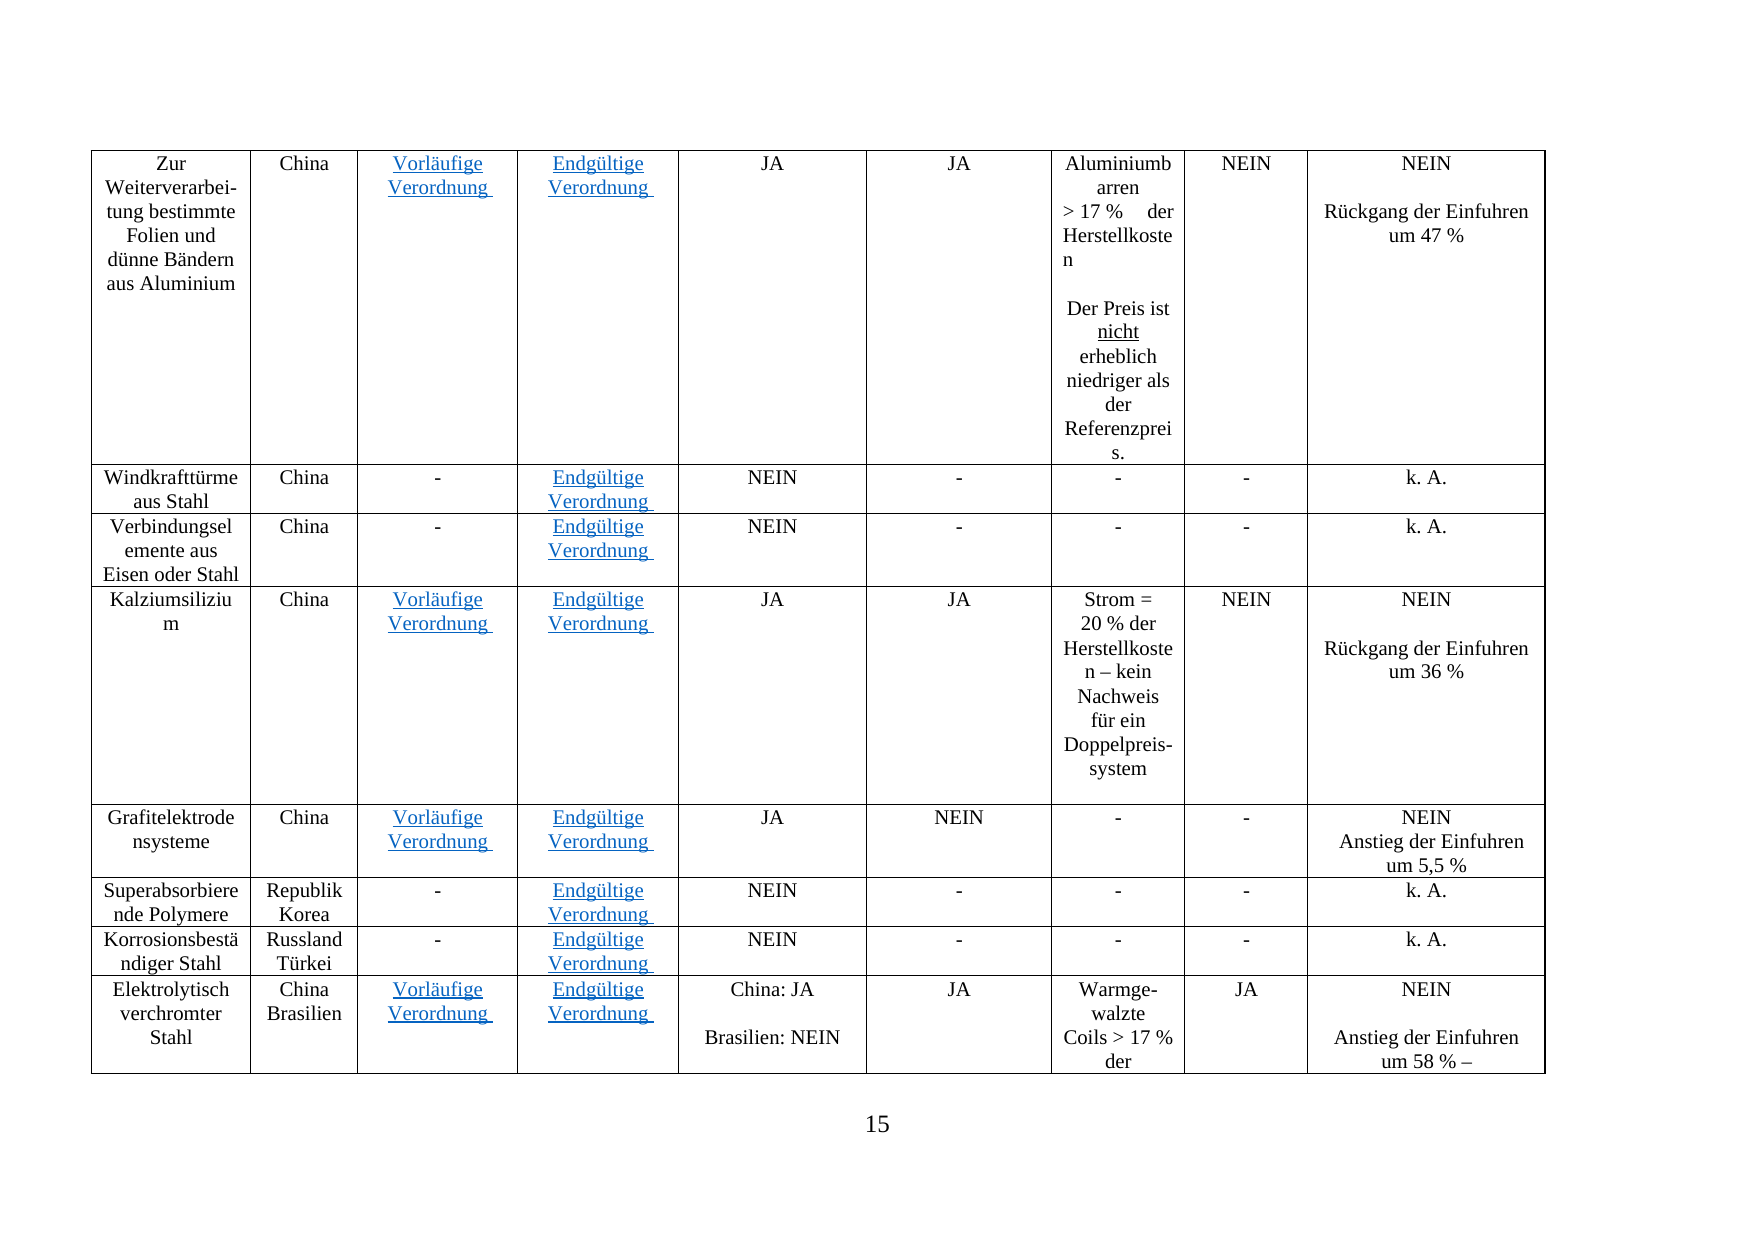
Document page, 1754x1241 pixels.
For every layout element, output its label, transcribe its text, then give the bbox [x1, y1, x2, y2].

table_cell - [1185, 878, 1307, 926]
table_cell - [1052, 927, 1184, 975]
table_cell k. A. [1308, 465, 1544, 513]
table_cell - [358, 514, 517, 586]
table_cell JA [679, 151, 866, 464]
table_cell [518, 976, 678, 1073]
table_cell China [251, 514, 357, 586]
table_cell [358, 976, 517, 1073]
table_cell Endgültige Verordnung [518, 878, 678, 926]
table_cell JA [1185, 976, 1307, 1073]
table_cell Vorläufige Verordnung [358, 805, 517, 877]
table_cell NEIN Rückgang der Einfuhren um 36 % [1308, 587, 1544, 804]
table_cell Superabsorbierende Polymere [92, 878, 250, 926]
table_cell Zur Weiterverarbeitung bestimmte Folien und dünne Bändern aus Aluminium [92, 151, 250, 464]
table_cell k. A. [1308, 927, 1544, 975]
table_cell - [1052, 514, 1184, 586]
table_cell - [358, 927, 517, 975]
table_cell - [1052, 465, 1184, 513]
table_cell NEIN [1185, 587, 1307, 804]
table_cell - [867, 878, 1051, 926]
table_cell Korrosionsbeständiger Stahl [92, 927, 250, 975]
table_cell China [251, 587, 357, 804]
table_cell - [867, 514, 1051, 586]
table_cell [1052, 976, 1184, 1073]
table_cell Republik Korea [251, 878, 357, 926]
table_cell NEIN [679, 465, 866, 513]
table_cell Endgültige Verordnung [518, 805, 678, 877]
table_cell NEIN [679, 878, 866, 926]
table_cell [92, 976, 250, 1073]
table_cell Aluminiumbarren > 17 % der Herstellkosten Der Preis ist nicht erheblich niedriger als der Referenzpreis. [1052, 151, 1184, 464]
table_cell JA [867, 976, 1051, 1073]
table_cell NEIN [679, 927, 866, 975]
table_cell Endgültige Verordnung [518, 587, 678, 804]
table_cell JA [679, 805, 866, 877]
table_cell China [251, 805, 357, 877]
table_cell JA [679, 587, 866, 804]
table_cell China Brasilien [251, 976, 357, 1073]
table_cell - [867, 927, 1051, 975]
table_cell - [1185, 805, 1307, 877]
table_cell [1308, 976, 1544, 1073]
table_cell - [1185, 514, 1307, 586]
table_cell - [1052, 805, 1184, 877]
table_cell NEIN Anstieg der Einfuhren um 5,5 % [1308, 805, 1544, 877]
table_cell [358, 151, 517, 464]
table_cell k. A. [1308, 514, 1544, 586]
table_cell - [1185, 927, 1307, 975]
table_cell Vorläufige Verordnung [358, 587, 517, 804]
table_cell Verbindungselemente aus Eisen oder Stahl [92, 514, 250, 586]
table_cell China [251, 465, 357, 513]
table_cell Grafitelektrodensysteme [92, 805, 250, 877]
table_cell - [1185, 465, 1307, 513]
table_cell Windkrafttürme aus Stahl [92, 465, 250, 513]
table_cell Endgültige Verordnung [518, 514, 678, 586]
table_cell NEIN [1185, 151, 1307, 464]
table_cell NEIN [867, 805, 1051, 877]
table_cell JA [867, 587, 1051, 804]
table_cell - [1052, 878, 1184, 926]
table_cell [679, 976, 866, 1073]
table_cell Russland Türkei [251, 927, 357, 975]
table_cell Strom = 20 % der Herstellkosten – kein Nachweis für ein Doppelpreissystem [1052, 587, 1184, 804]
table_cell NEIN [679, 514, 866, 586]
table_cell Kalziumsilizium [92, 587, 250, 804]
table_cell NEIN Rückgang der Einfuhren um 47 % [1308, 151, 1544, 464]
table_cell - [358, 878, 517, 926]
table_cell Endgültige Verordnung [518, 465, 678, 513]
table_cell - [867, 465, 1051, 513]
table_cell k. A. [1308, 878, 1544, 926]
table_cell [518, 151, 678, 464]
table_cell JA [867, 151, 1051, 464]
table_cell Endgültige Verordnung [518, 927, 678, 975]
table_cell China [251, 151, 357, 464]
table_cell - [358, 465, 517, 513]
